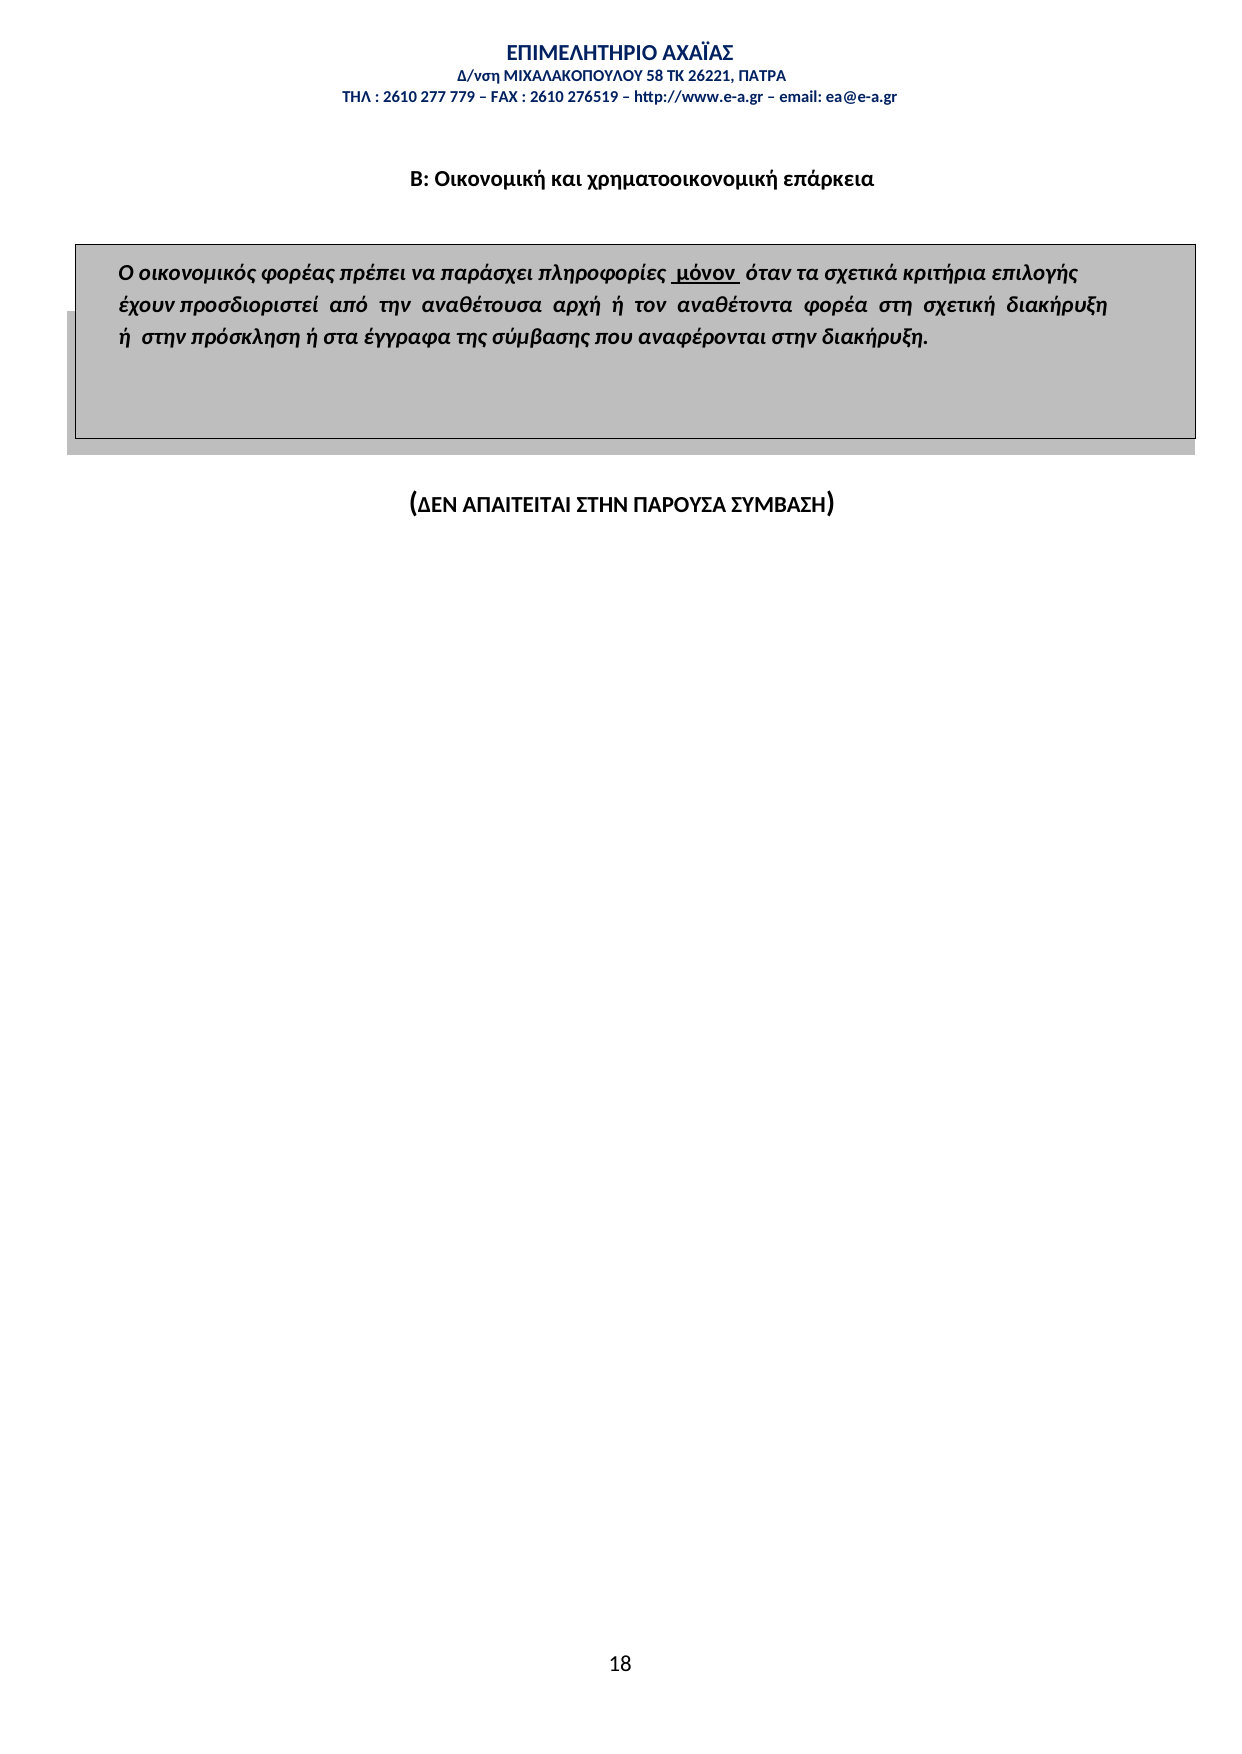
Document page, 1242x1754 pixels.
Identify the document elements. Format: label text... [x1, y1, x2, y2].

text (ΔΕΝ ΑΠΑΙΤΕΙΤΑΙ ΣΤΗΝ ΠΑΡΟΥΣΑ ΣΥΜΒΑΣΗ) [409, 484, 1135, 520]
text Ο οικονομικός φορέας πρέπει να παράσχει πληροφορίες μόνον όταν τα σχετικά κριτήρια επιλογής έχουν προσδιοριστεί από την αναθέτουσα αρχή ή τον αναθέτοντα φορέα στη σχετική διακήρυξη ή στην πρόσκληση ή στα έγγραφα της σύμβασης που αναφέρονται στην διακήρυξη. [118, 258, 1128, 350]
text Β: Οικονομική και χρηματοοικονομική επάρκεια [410, 164, 1135, 192]
